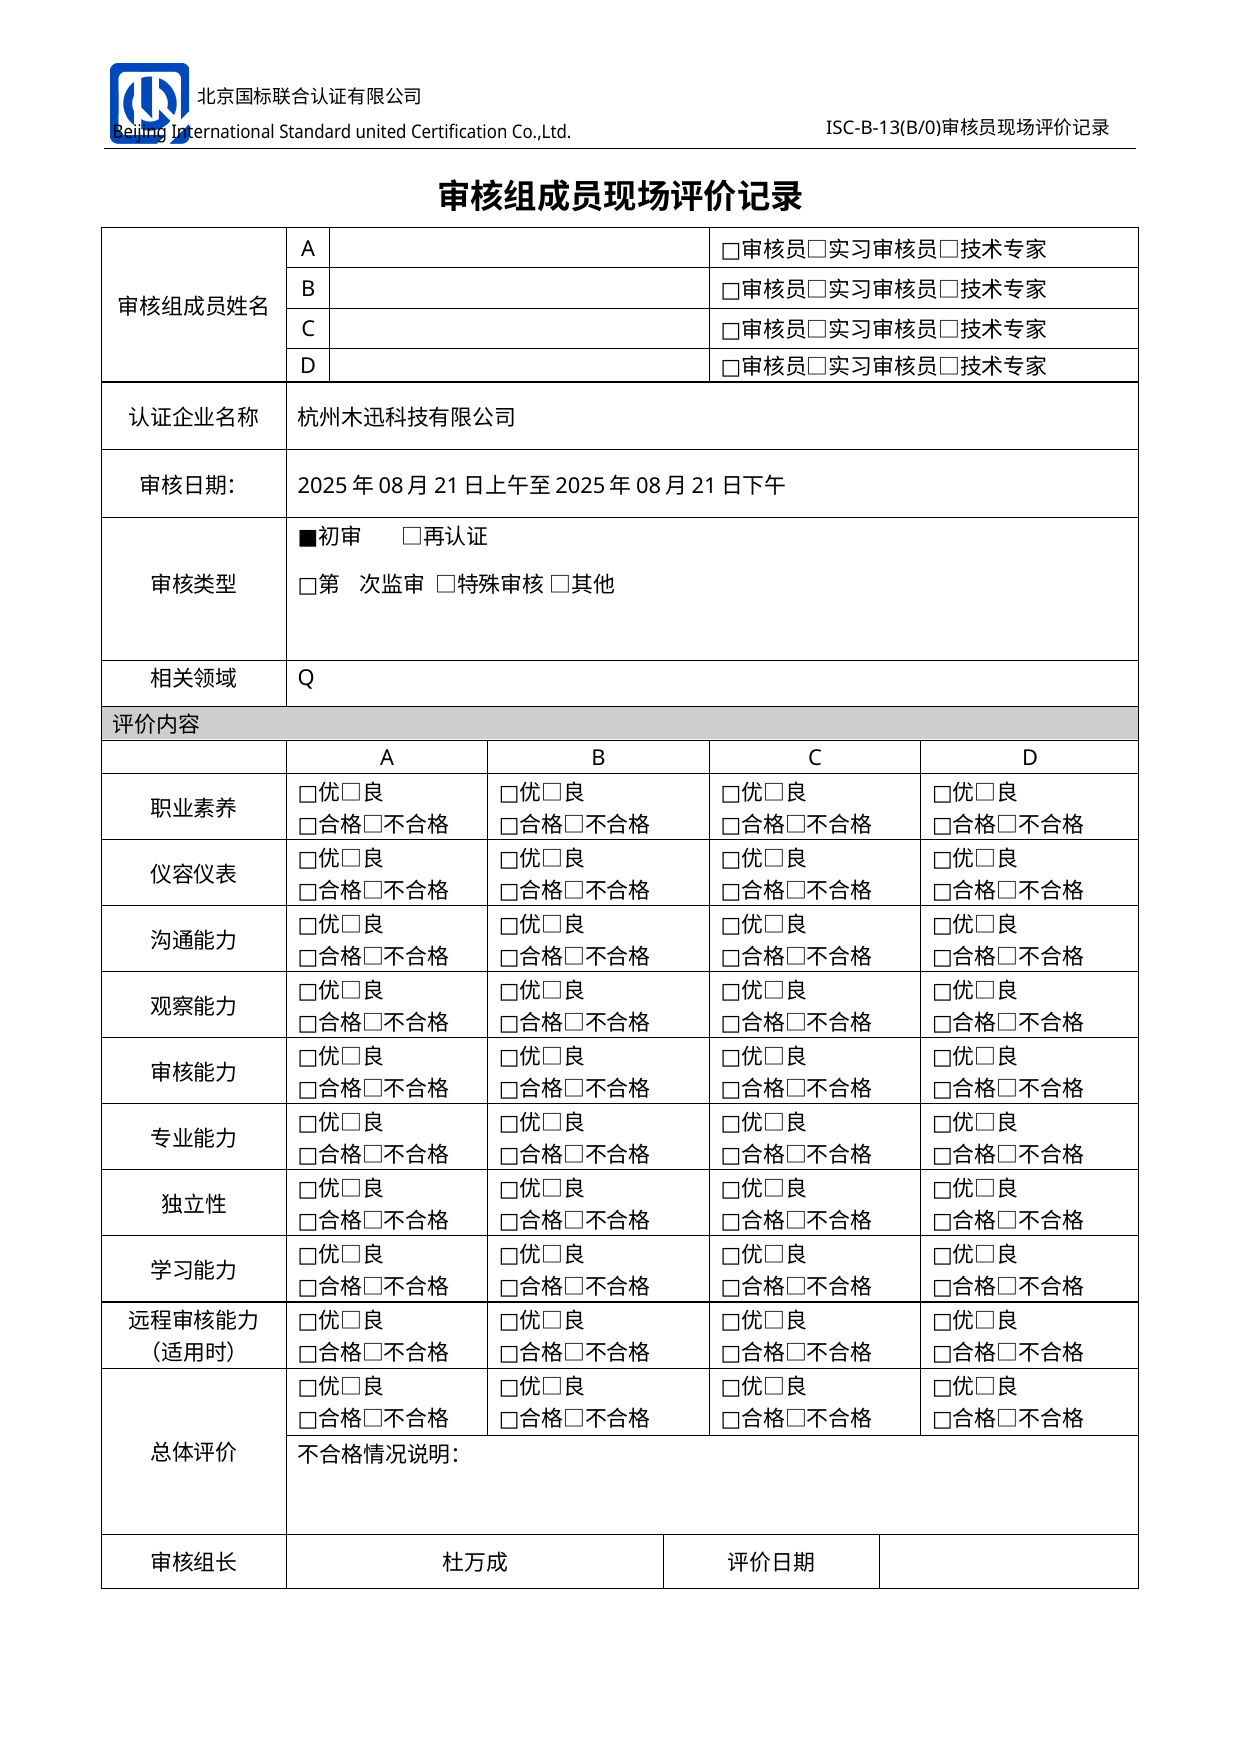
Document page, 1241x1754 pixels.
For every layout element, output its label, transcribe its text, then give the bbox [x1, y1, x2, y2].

table_cell □优□良 □合格□不合格 [710, 1369, 920, 1435]
table_cell 独立性 [102, 1170, 286, 1235]
table_cell □优□良 □合格□不合格 [287, 1369, 487, 1435]
table_cell 专业能力 [102, 1104, 286, 1169]
table_cell 审核组长 [102, 1535, 286, 1587]
table_cell 不合格情况说明： [287, 1436, 1138, 1534]
table_cell 相关领域 [102, 661, 286, 706]
table_cell 认证企业名称 [102, 383, 286, 449]
table_header [330, 228, 709, 267]
table_cell □优□良 □合格□不合格 [921, 1369, 1138, 1435]
table_header 审核组成员姓名 [102, 228, 286, 381]
table_cell □优□良 □合格□不合格 [710, 840, 920, 905]
table_cell 评价内容 [102, 707, 1138, 739]
table_cell 杭州木迅科技有限公司 [287, 383, 1138, 449]
table_cell □优□良 □合格□不合格 [287, 1104, 487, 1169]
table_cell 审核类型 [102, 518, 286, 660]
table_cell B [287, 268, 329, 308]
table_cell C [287, 309, 329, 348]
table_cell 观察能力 [102, 972, 286, 1037]
table_cell □优□良 □合格□不合格 [488, 972, 709, 1037]
table_cell □优□良 □合格□不合格 [488, 1038, 709, 1103]
table_cell 总体评价 [102, 1369, 286, 1534]
table_header □审核员□实习审核员□技术专家 [710, 228, 1138, 267]
table_cell □优□良 □合格□不合格 [710, 906, 920, 971]
table_cell □优□良 □合格□不合格 [921, 1236, 1138, 1301]
picture [110, 63, 190, 144]
table_cell □优□良 □合格□不合格 [488, 1369, 709, 1435]
text 审核组成员现场评价记录 [112, 162, 1128, 227]
table_cell [330, 309, 709, 348]
table_cell □优□良 □合格□不合格 [921, 1104, 1138, 1169]
table_cell □优□良 □合格□不合格 [921, 972, 1138, 1037]
table_cell Q [287, 661, 1138, 706]
table_cell □优□良 □合格□不合格 [710, 1170, 920, 1235]
table_cell 学习能力 [102, 1236, 286, 1301]
table_cell □优□良 □合格□不合格 [287, 972, 487, 1037]
table_cell 职业素养 [102, 774, 286, 839]
table_cell □优□良 □合格□不合格 [287, 1170, 487, 1235]
table_cell 沟通能力 [102, 906, 286, 971]
table_cell □优□良 □合格□不合格 [488, 1104, 709, 1169]
table_cell D [287, 349, 329, 381]
table_cell 审核日期： [102, 450, 286, 517]
table_cell 2025年08月21日上午至2025年08月21日下午 [287, 450, 1138, 517]
table_cell □优□良 □合格□不合格 [287, 1236, 487, 1301]
table_cell □优□良 □合格□不合格 [710, 1303, 920, 1367]
table_cell □优□良 □合格□不合格 [488, 906, 709, 971]
table_cell □优□良 □合格□不合格 [921, 774, 1138, 839]
table_cell [330, 268, 709, 308]
table_cell □优□良 □合格□不合格 [488, 1236, 709, 1301]
table_cell □审核员□实习审核员□技术专家 [710, 268, 1138, 308]
table_cell B [488, 741, 709, 773]
table_cell □优□良 □合格□不合格 [287, 1038, 487, 1103]
table_cell □优□良 □合格□不合格 [287, 840, 487, 905]
table_cell □优□良 □合格□不合格 [921, 1170, 1138, 1235]
table_cell □审核员□实习审核员□技术专家 [710, 309, 1138, 348]
table_cell [330, 349, 709, 381]
table_cell □优□良 □合格□不合格 [710, 1104, 920, 1169]
table_cell □优□良 □合格□不合格 [287, 1303, 487, 1367]
table_cell D [921, 741, 1138, 773]
table_cell □优□良 □合格□不合格 [710, 1236, 920, 1301]
table_cell □审核员□实习审核员□技术专家 [710, 349, 1138, 381]
table_cell □优□良 □合格□不合格 [488, 774, 709, 839]
table_cell □优□良 □合格□不合格 [710, 972, 920, 1037]
table_cell □优□良 □合格□不合格 [921, 840, 1138, 905]
table_cell C [710, 741, 920, 773]
table_cell 仪容仪表 [102, 840, 286, 905]
table_cell □优□良 □合格□不合格 [287, 906, 487, 971]
table_cell □优□良 □合格□不合格 [488, 1170, 709, 1235]
table_cell □优□良 □合格□不合格 [488, 840, 709, 905]
table_cell 审核能力 [102, 1038, 286, 1103]
table_cell A [287, 741, 487, 773]
table_cell □优□良 □合格□不合格 [488, 1303, 709, 1367]
table_cell □优□良 □合格□不合格 [710, 774, 920, 839]
table_cell ■初审 □再认证 □第 次监审 □特殊审核 □其他 [287, 518, 1138, 660]
table_cell 远程审核能力 （适用时） [102, 1303, 286, 1367]
table_cell 评价日期 [664, 1535, 879, 1587]
table_cell □优□良 □合格□不合格 [287, 774, 487, 839]
table_cell [102, 741, 286, 773]
table_cell [880, 1535, 1138, 1587]
table_cell □优□良 □合格□不合格 [710, 1038, 920, 1103]
table_cell □优□良 □合格□不合格 [921, 906, 1138, 971]
table_cell □优□良 □合格□不合格 [921, 1038, 1138, 1103]
table_cell 杜万成 [287, 1535, 663, 1587]
table_cell □优□良 □合格□不合格 [921, 1303, 1138, 1367]
table_header A [287, 228, 329, 267]
